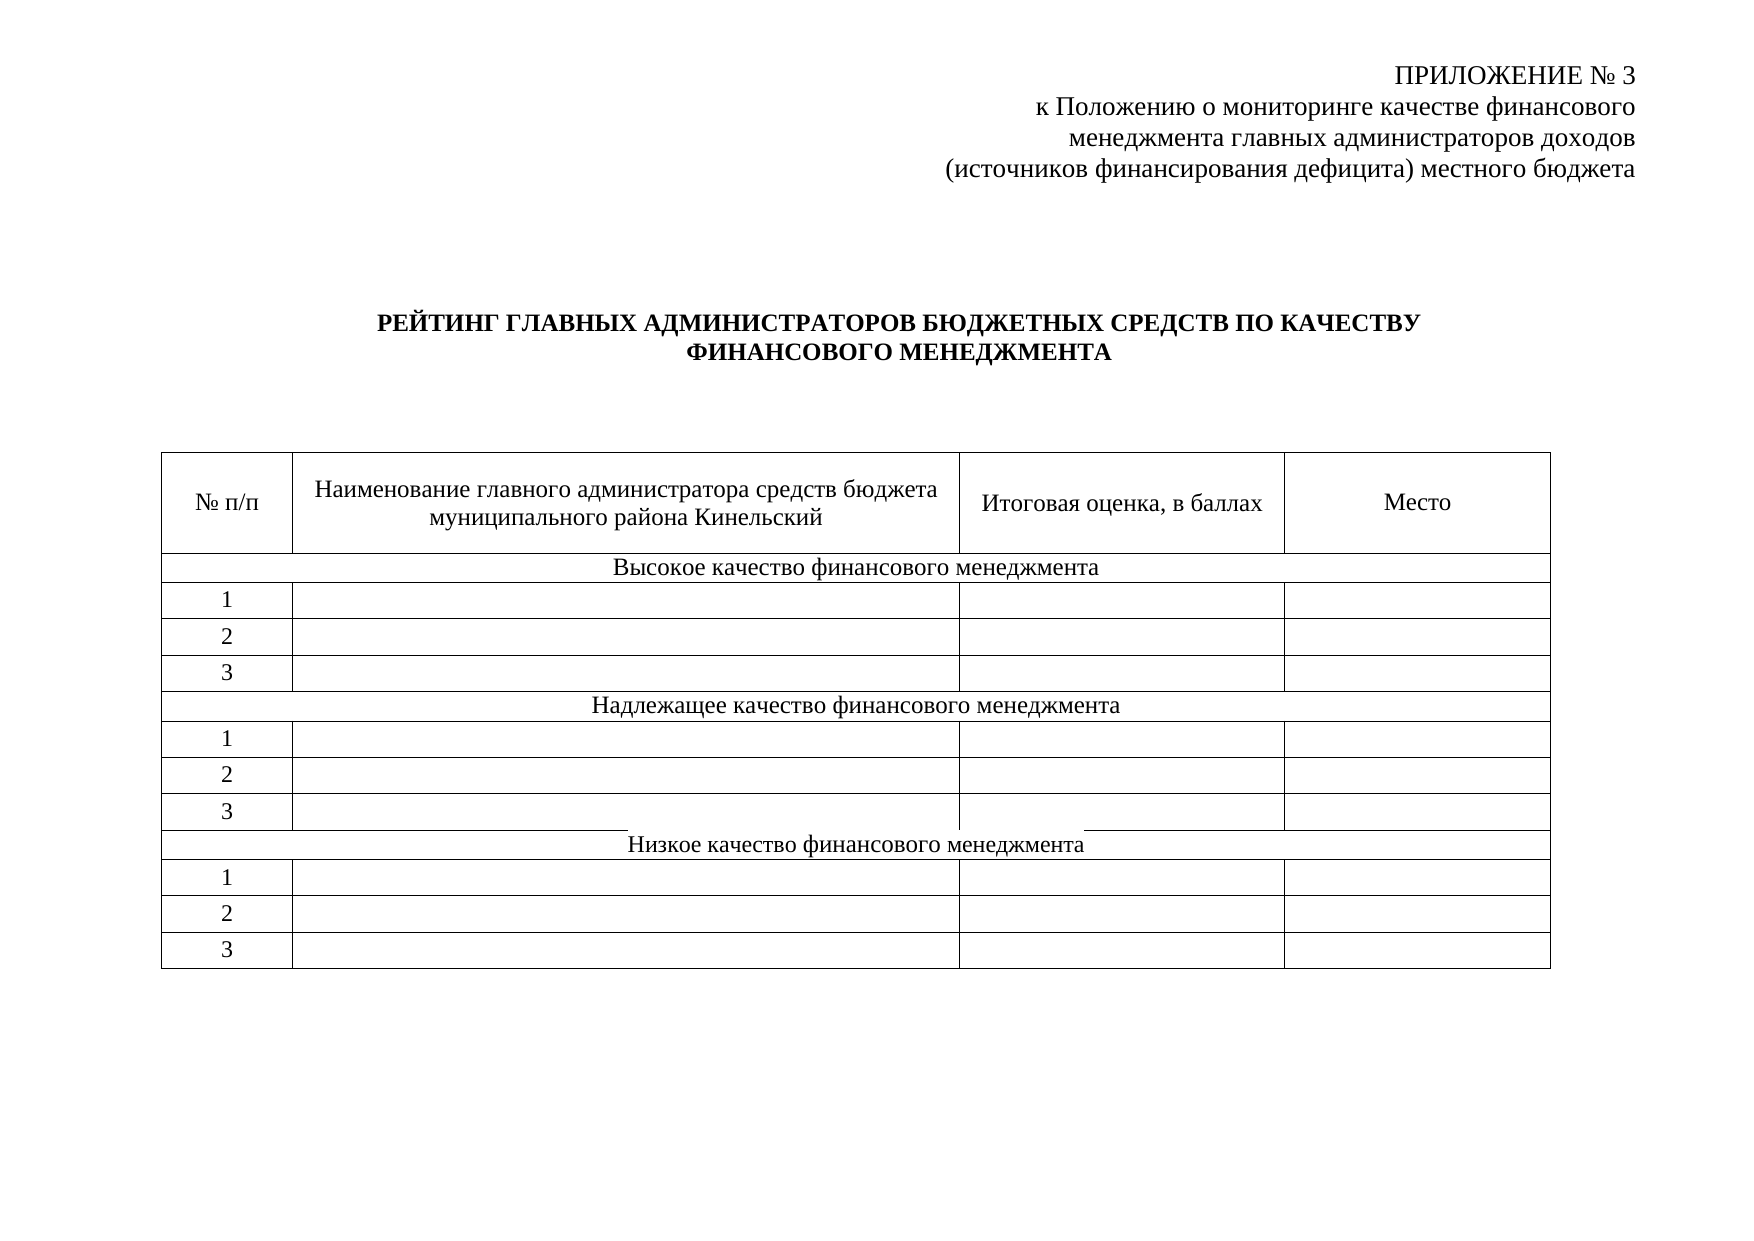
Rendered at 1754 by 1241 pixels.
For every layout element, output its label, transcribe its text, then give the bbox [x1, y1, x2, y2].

text к Положению о мониторинге качестве финансового [162, 90, 1636, 121]
table_cell Низкое качество финансового менеджмента [162, 831, 1550, 859]
table_cell [293, 583, 959, 618]
table_header Наименование главного администратора средств бюджета муниципального района Кинельский [293, 453, 959, 552]
table_cell [960, 933, 1284, 968]
table_cell [1285, 722, 1550, 757]
text ФИНАНСОВОГО МЕНЕДЖМЕНТА [162, 337, 1636, 366]
text (источников финансирования дефицита) местного бюджета [162, 152, 1636, 184]
table_cell [1285, 933, 1550, 968]
table_cell [960, 896, 1284, 932]
table_cell [960, 656, 1284, 691]
table_cell [1285, 583, 1550, 618]
text менеджмента главных администраторов доходов [162, 121, 1636, 152]
table_cell Высокое качество финансового менеджмента [162, 554, 1550, 582]
text ПРИЛОЖЕНИЕ № 3 [162, 59, 1636, 90]
table_cell [293, 860, 959, 895]
table_cell [293, 794, 959, 829]
table_cell [293, 758, 959, 793]
table_cell [1285, 896, 1550, 932]
table_cell [1285, 860, 1550, 895]
table_cell 2 [162, 758, 292, 793]
table_cell [960, 758, 1284, 793]
table_header Место [1285, 453, 1550, 552]
text РЕЙТИНГ ГЛАВНЫХ АДМИНИСТРАТОРОВ БЮДЖЕТНЫХ СРЕДСТВ ПО КАЧЕСТВУ [162, 308, 1636, 337]
table_cell [960, 722, 1284, 757]
table_cell [293, 896, 959, 932]
table_cell [293, 656, 959, 691]
table_cell 3 [162, 794, 292, 829]
table_cell 2 [162, 619, 292, 655]
table_cell 3 [162, 933, 292, 968]
table_cell [1285, 656, 1550, 691]
table_cell [293, 722, 959, 757]
table_cell [960, 794, 1284, 829]
table_header Итоговая оценка, в баллах [960, 453, 1284, 552]
table_cell [1285, 794, 1550, 829]
table_cell [1285, 758, 1550, 793]
table_cell [960, 860, 1284, 895]
table_cell 1 [162, 860, 292, 895]
table_cell Надлежащее качество финансового менеджмента [162, 692, 1550, 721]
table_cell 1 [162, 722, 292, 757]
table_cell [1285, 619, 1550, 655]
table_cell [293, 619, 959, 655]
table_cell [960, 583, 1284, 618]
table_cell 1 [162, 583, 292, 618]
table_cell [293, 933, 959, 968]
table_header № п/п [162, 453, 292, 552]
table_cell 3 [162, 656, 292, 691]
table_cell [960, 619, 1284, 655]
table_cell 2 [162, 896, 292, 932]
